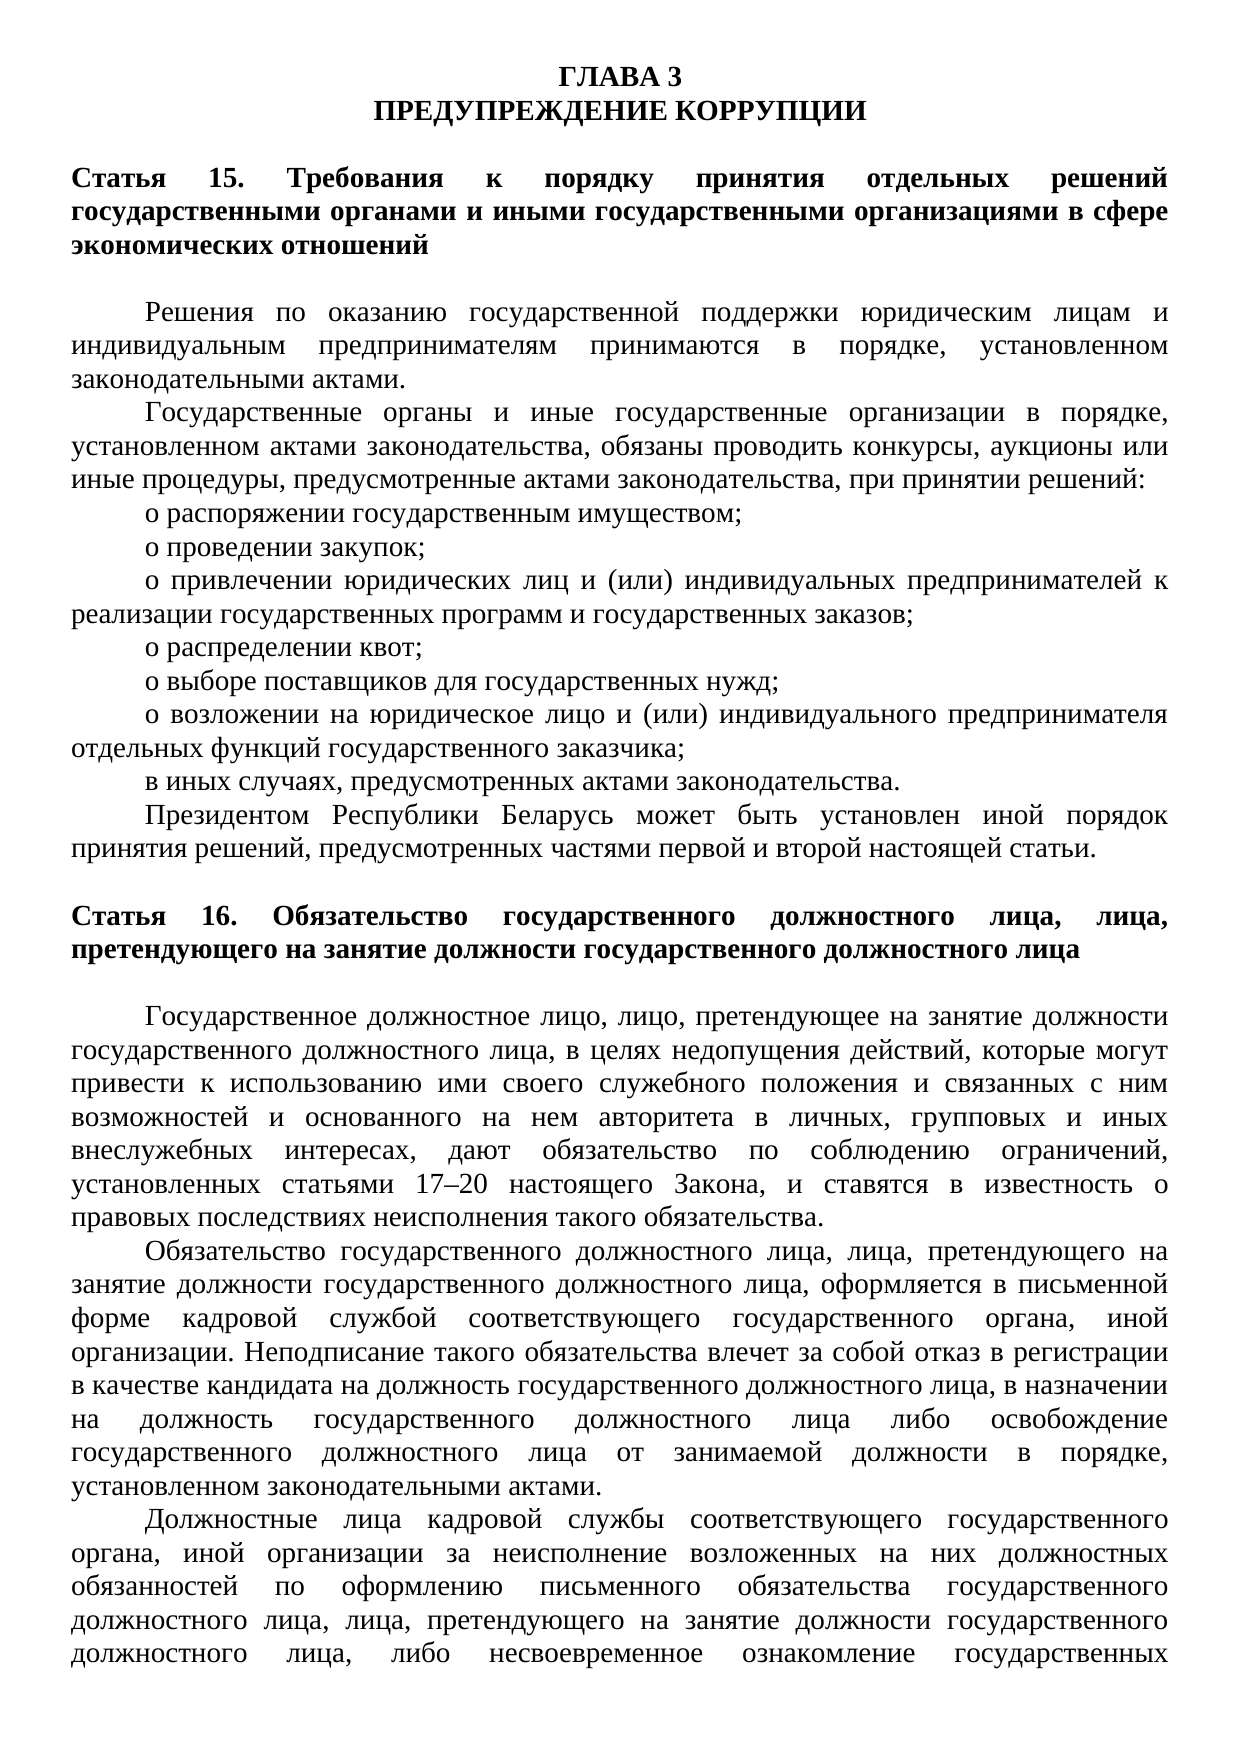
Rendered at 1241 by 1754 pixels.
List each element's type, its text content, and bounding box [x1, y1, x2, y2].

text Обязательство государственного должностного лица, лица, претендующего на занятие должности государственного должностного лица, оформляется в письменной форме кадровой службой соответствующего государственного органа, иной организации. Неподписание такого обязательства влечет за собой отказ в регистрации в качестве кандидата на должность государственного должностного лица, в назначении на должность государственного должностного лица либо освобождение государственного должностного лица от занимаемой должности в порядке, установленном законодательными актами. [71, 1233, 1169, 1501]
text Статья 16. Обязательство государственного должностного лица, лица, претендующего на занятие должности государственного должностного лица [71, 898, 1169, 965]
text о выборе поставщиков для государственных нужд; [71, 663, 1169, 696]
text о возложении на юридическое лицо и (или) индивидуального предпринимателя отдельных функций государственного заказчика; [71, 696, 1169, 763]
text Решения по оказанию государственной поддержки юридическим лицам и индивидуальным предпринимателям принимаются в порядке, установленном законодательными актами. [71, 294, 1169, 394]
text Президентом Республики Беларусь может быть установлен иной порядок принятия решений, предусмотренных частями первой и второй настоящей статьи. [71, 797, 1169, 864]
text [71, 1501, 1169, 1669]
text Государственное должностное лицо, лицо, претендующее на занятие должности государственного должностного лица, в целях недопущения действий, которые могут привести к использованию ими своего служебного положения и связанных с ним возможностей и основанного на нем авторитета в личных, групповых и иных внеслужебных интересах, дают обязательство по соблюдению ограничений, установленных статьями 17–20 настоящего Закона, и ставятся в известность о правовых последствиях неисполнения такого обязательства. [71, 998, 1169, 1233]
text в иных случаях, предусмотренных актами законодательства. [71, 763, 1169, 797]
text о распределении квот; [71, 629, 1169, 663]
text Государственные органы и иные государственные организации в порядке, установленном актами законодательства, обязаны проводить конкурсы, аукционы или иные процедуры, предусмотренные актами законодательства, при принятии решений: [71, 394, 1169, 495]
text о распоряжении государственным имуществом; [71, 495, 1169, 529]
text о проведении закупок; [71, 529, 1169, 562]
text Статья 15. Требования к порядку принятия отдельных решений государственными органами и иными государственными организациями в сфере экономических отношений [71, 160, 1169, 260]
text о привлечении юридических лиц и (или) индивидуальных предпринимателей к реализации государственных программ и государственных заказов; [71, 562, 1169, 629]
text ГЛАВА 3 ПРЕДУПРЕЖДЕНИЕ КОРРУПЦИИ [71, 59, 1169, 126]
